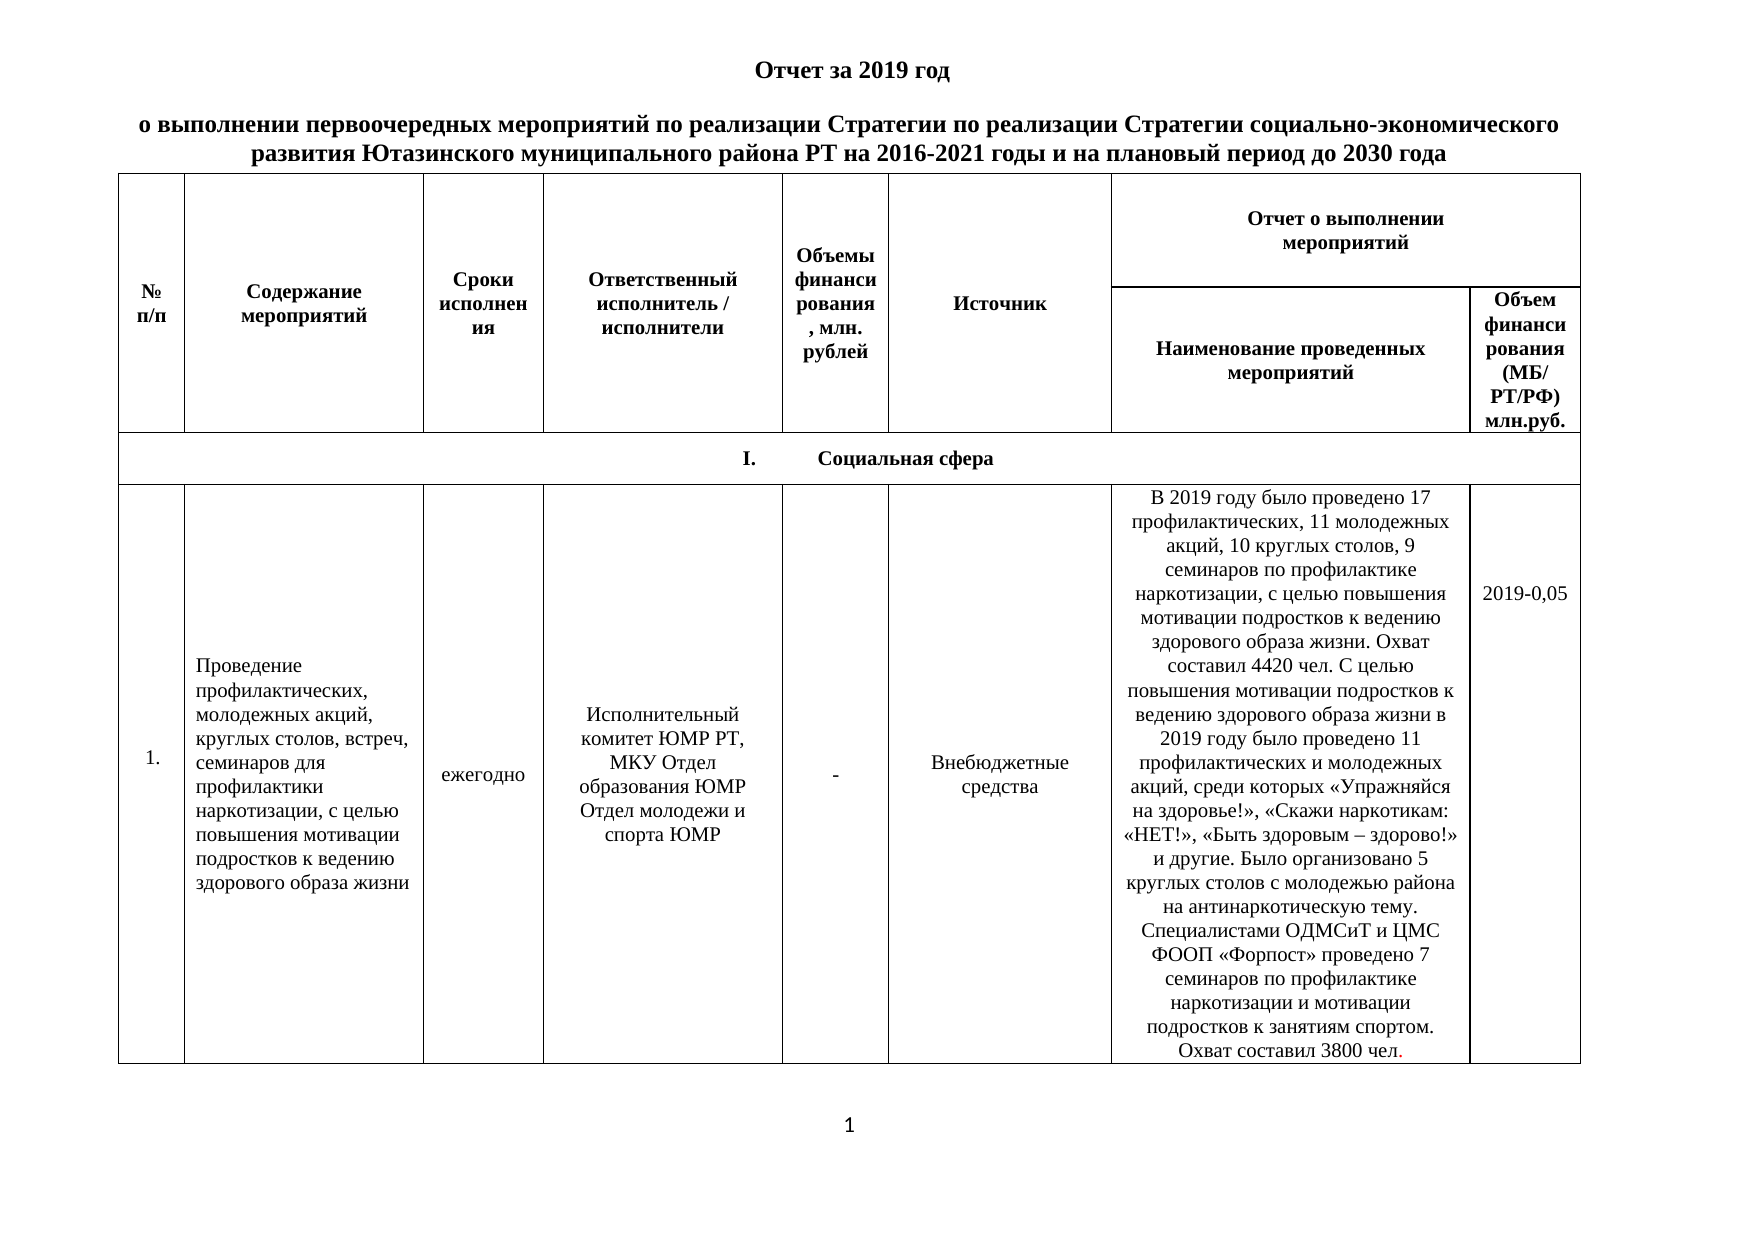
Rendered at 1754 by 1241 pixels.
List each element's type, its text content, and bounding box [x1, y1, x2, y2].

table_cell ежегодно [424, 485, 543, 1062]
text о выполнении первоочередных мероприятий по реализации Стратегии по реализации Стратегии социально-экономического развития Ютазинского муниципального района РТ на 2016-2021 годы и на плановый период до 2030 года [118, 109, 1580, 166]
text Отчет за 2019 год [118, 55, 1580, 84]
table_cell Исполнительный комитет ЮМР РТ, МКУ Отдел образования ЮМР Отдел молодежи и спорта ЮМР [544, 485, 782, 1062]
table_cell Объем финансирования (МБ/РТ/РФ) млн.руб. [1471, 288, 1580, 432]
table_cell [119, 485, 184, 1062]
table_header Отчет о выполнении мероприятий [1112, 174, 1580, 286]
table_header Ответственный исполнитель / исполнители [544, 174, 782, 432]
table_cell Социальная сфера [119, 433, 1580, 484]
table_cell 2019-0,05 [1471, 485, 1580, 1062]
table_header Содержание мероприятий [185, 174, 423, 432]
table_cell Наименование проведенных мероприятий [1112, 288, 1469, 432]
table_header Объемы финансирования, млн. рублей [783, 174, 888, 432]
table_cell - [783, 485, 888, 1062]
table_cell Проведение профилактических, молодежных акций, круглых столов, встреч, семинаров для профилактики наркотизации, с целью повышения мотивации подростков к ведению здорового образа жизни [185, 485, 423, 1062]
table_header № п/п [119, 174, 184, 432]
table_header Сроки исполнения [424, 174, 543, 432]
table_cell В 2019 году было проведено 17 профилактических, 11 молодежных акций, 10 круглых столов, 9 семинаров по профилактике наркотизации, с целью повышения мотивации подростков к ведению здорового образа жизни. Охват составил 4420 чел. С целью повышения мотивации подростков к ведению здорового образа жизни в 2019 году было проведено 11 профилактических и молодежных акций, среди которых «Упражняйся на здоровье!», «Скажи наркотикам: «НЕТ!», «Быть здоровым – здорово!» и другие. Было организовано 5 круглых столов с молодежью района на антинаркотическую тему. Специалистами ОДМСиТ и ЦМС ФООП «Форпост» проведено 7 семинаров по профилактике наркотизации и мотивации подростков к занятиям спортом. Охват составил 3800 чел. [1112, 485, 1469, 1062]
table_cell Внебюджетные средства [889, 485, 1111, 1062]
table_header Источник [889, 174, 1111, 432]
